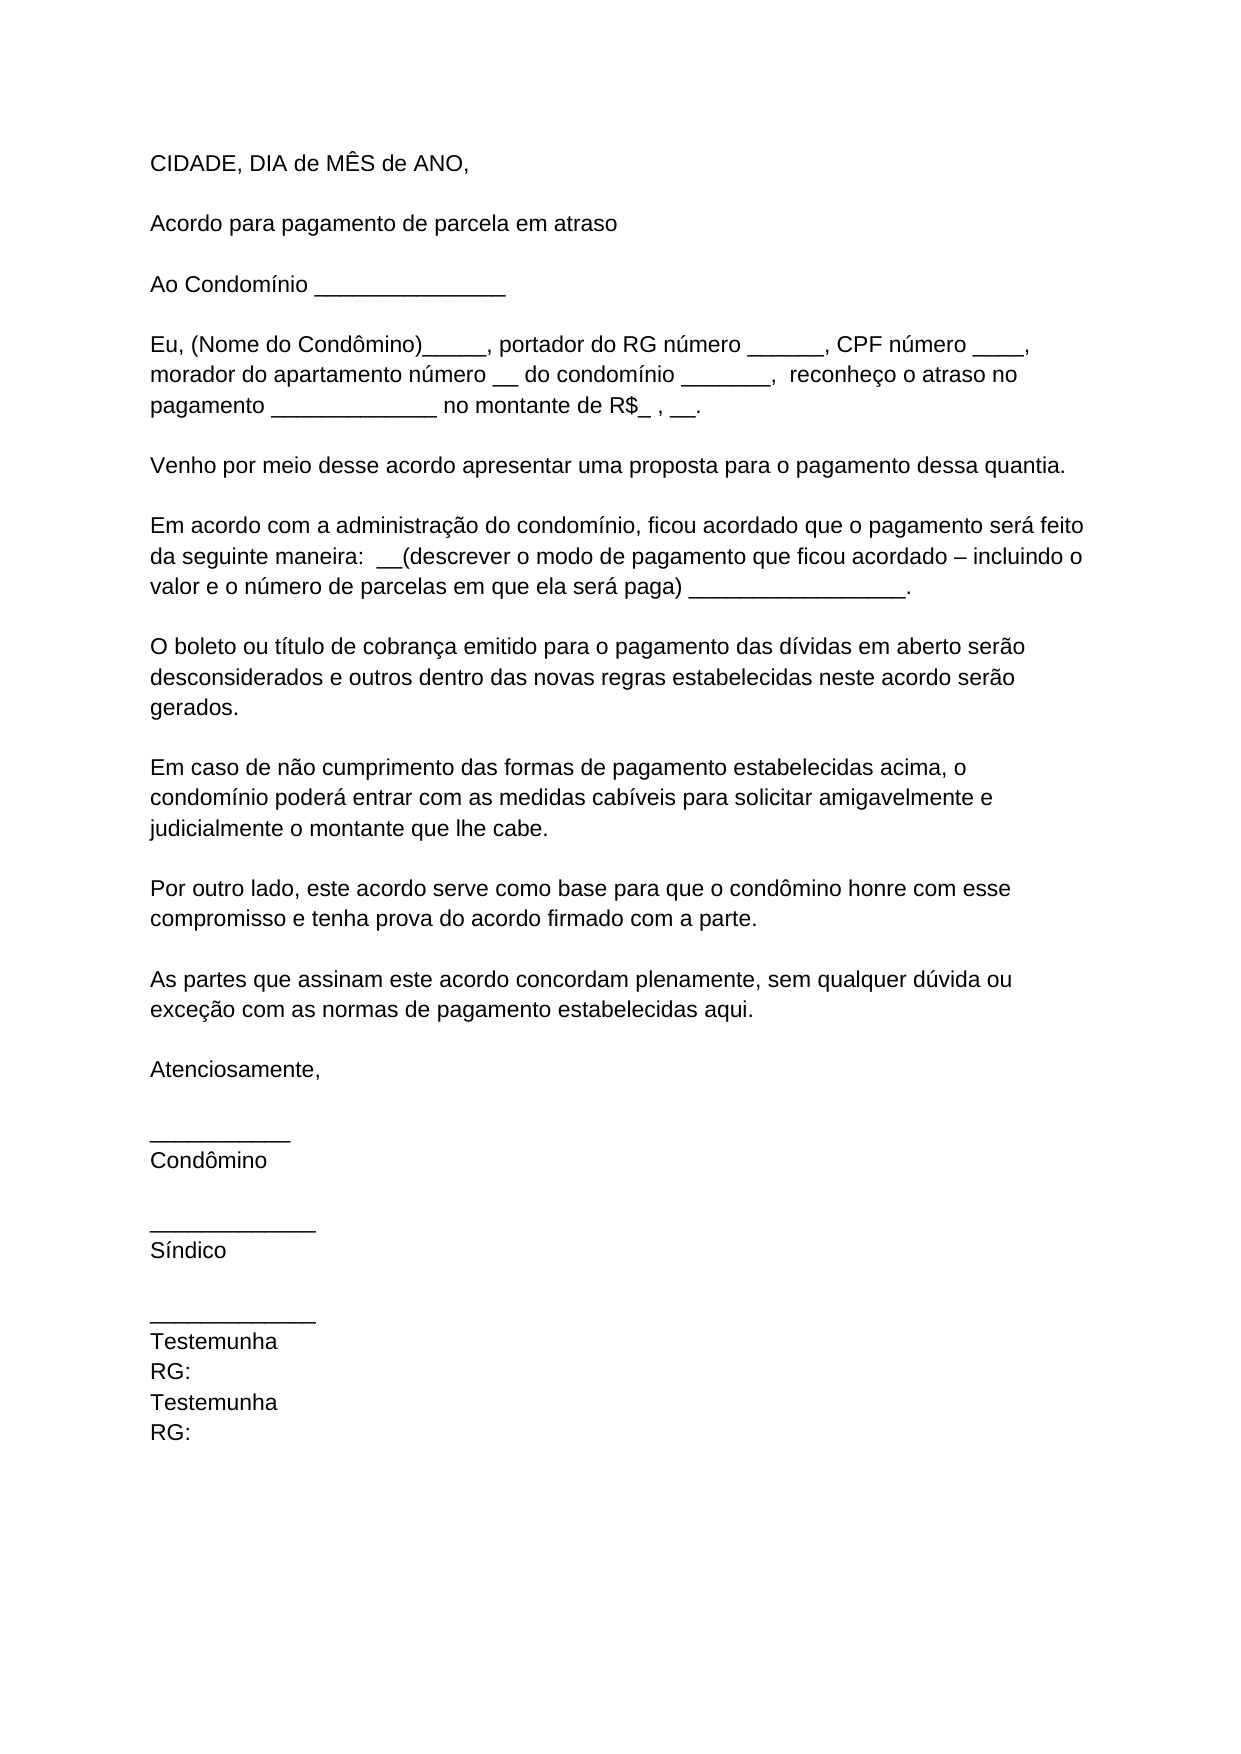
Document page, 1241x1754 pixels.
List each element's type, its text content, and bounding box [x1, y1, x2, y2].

text CIDADE, DIA de MÊS de ANO, Acordo para pagamento de parcela em atraso Ao Condomínio _______________ Eu, (Nome do Condômino)_____, portador do RG número ______, CPF número ____, morador do apartamento número __ do condomínio _______, reconheço o atraso no pagamento _____________ no montante de R$_ , __. Venho por meio desse acordo apresentar uma proposta para o pagamento dessa quantia. Em acordo com a administração do condomínio, ficou acordado que o pagamento será feito da seguinte maneira: __(descrever o modo de pagamento que ficou acordado – incluindo o valor e o número de parcelas em que ela será paga) _________________. O boleto ou título de cobrança emitido para o pagamento das dívidas em aberto serão desconsiderados e outros dentro das novas regras estabelecidas neste acordo serão gerados. Em caso de não cumprimento das formas de pagamento estabelecidas acima, o condomínio poderá entrar com as medidas cabíveis para solicitar amigavelmente e judicialmente o montante que lhe cabe. Por outro lado, este acordo serve como base para que o condômino honre com esse compromisso e tenha prova do acordo firmado com a parte. As partes que assinam este acordo concordam plenamente, sem qualquer dúvida ou exceção com as normas de pagamento estabelecidas aqui. Atenciosamente, ___________ Condômino _____________ Síndico _____________ Testemunha RG: Testemunha RG: [150, 150, 1090, 1445]
